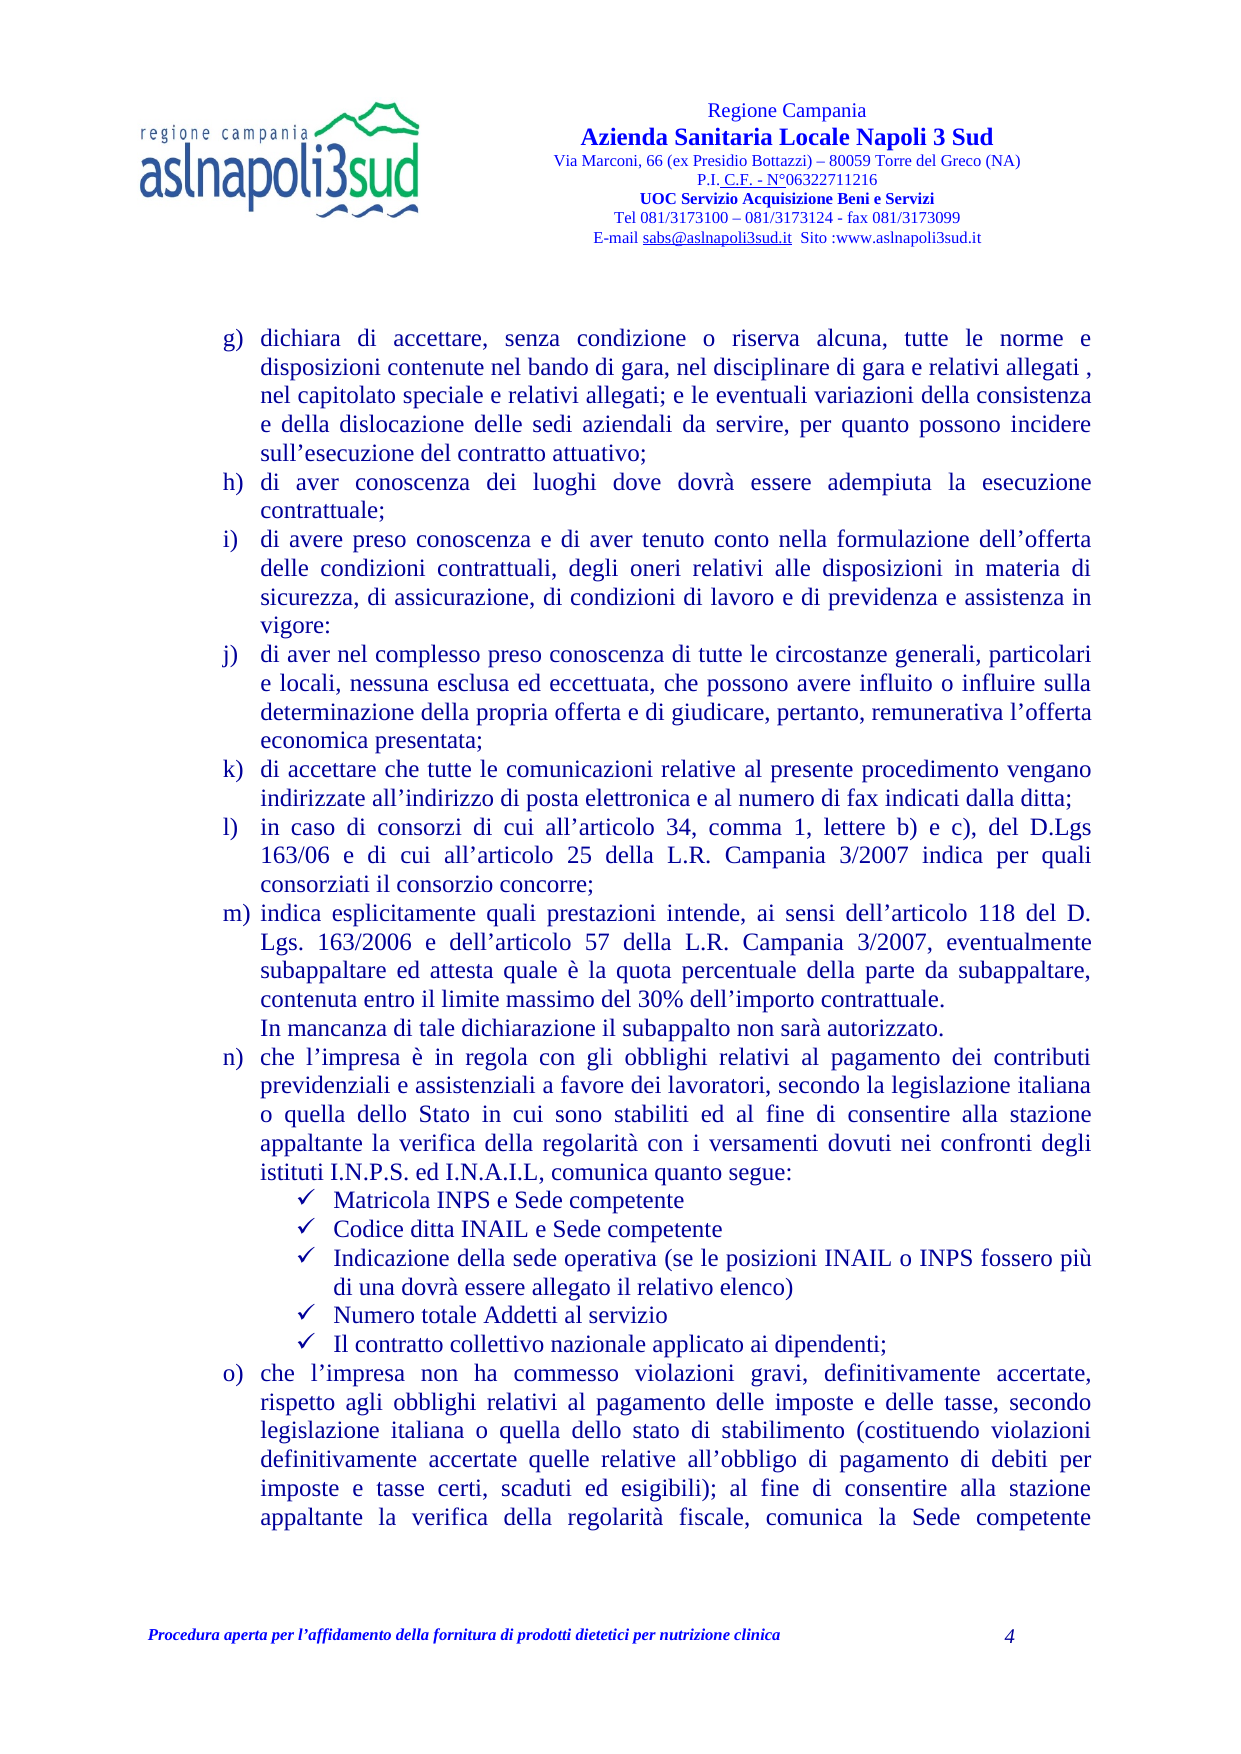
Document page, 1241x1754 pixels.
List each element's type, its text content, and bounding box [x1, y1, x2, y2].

list Matricola INPS e Sede competente [296, 1186, 1092, 1214]
list indica esplicitamente quali prestazioni intende, ai sensi dell’articolo 118 del D. Lgs. 163/2006 e dell’articolo 57 della L.R. Campania 3/2007, eventualmente subappaltare ed attesta quale è la quota percentuale della parte da subappaltare, contenuta entro il limite massimo del 30% dell’importo contrattuale. [223, 898, 1092, 1013]
picture [136, 97, 422, 224]
list di aver conoscenza dei luoghi dove dovrà essere adempiuta la esecuzione contrattuale; [223, 467, 1092, 524]
list Numero totale Addetti al servizio [296, 1301, 1092, 1329]
list dichiara di accettare, senza condizione o riserva alcuna, tutte le norme e disposizioni contenute nel bando di gara, nel disciplinare di gara e relativi allegati , nel capitolato speciale e relativi allegati; e le eventuali variazioni della consistenza e della dislocazione delle sedi aziendali da servire, per quanto possono incidere sull’esecuzione del contratto attuativo; [223, 323, 1092, 467]
list Codice ditta INAIL e Sede competente [296, 1214, 1092, 1243]
list che l’impresa è in regola con gli obblighi relativi al pagamento dei contributi previdenziali e assistenziali a favore dei lavoratori, secondo la legislazione italiana o quella dello Stato in cui sono stabiliti ed al fine di consentire alla stazione appaltante la verifica della regolarità con i versamenti dovuti nei confronti degli istituti I.N.P.S. ed I.N.A.I.L, comunica quanto segue: [223, 1042, 1092, 1186]
list di avere preso conoscenza e di aver tenuto conto nella formulazione dell’offerta delle condizioni contrattuali, degli oneri relativi alle disposizioni in materia di sicurezza, di assicurazione, di condizioni di lavoro e di previdenza e assistenza in vigore: [223, 524, 1092, 639]
list Indicazione della sede operativa (se le posizioni INAIL o INPS fossero più di una dovrà essere allegato il relativo elenco) [296, 1243, 1092, 1301]
text In mancanza di tale dichiarazione il subappalto non sarà autorizzato. [223, 1013, 1092, 1042]
list in caso di consorzi di cui all’articolo 34, comma 1, lettere b) e c), del D.Lgs 163/06 e di cui all’articolo 25 della L.R. Campania 3/2007 indica per quali consorziati il consorzio concorre; [223, 812, 1092, 898]
list di accettare che tutte le comunicazioni relative al presente procedimento vengano indirizzate all’indirizzo di posta elettronica e al numero di fax indicati dalla ditta; [223, 754, 1092, 812]
list di aver nel complesso preso conoscenza di tutte le circostanze generali, particolari e locali, nessuna esclusa ed eccettuata, che possono avere influito o influire sulla determinazione della propria offerta e di giudicare, pertanto, remunerativa l’offerta economica presentata; [223, 639, 1092, 754]
list Il contratto collettivo nazionale applicato ai dipendenti; [296, 1329, 1092, 1358]
